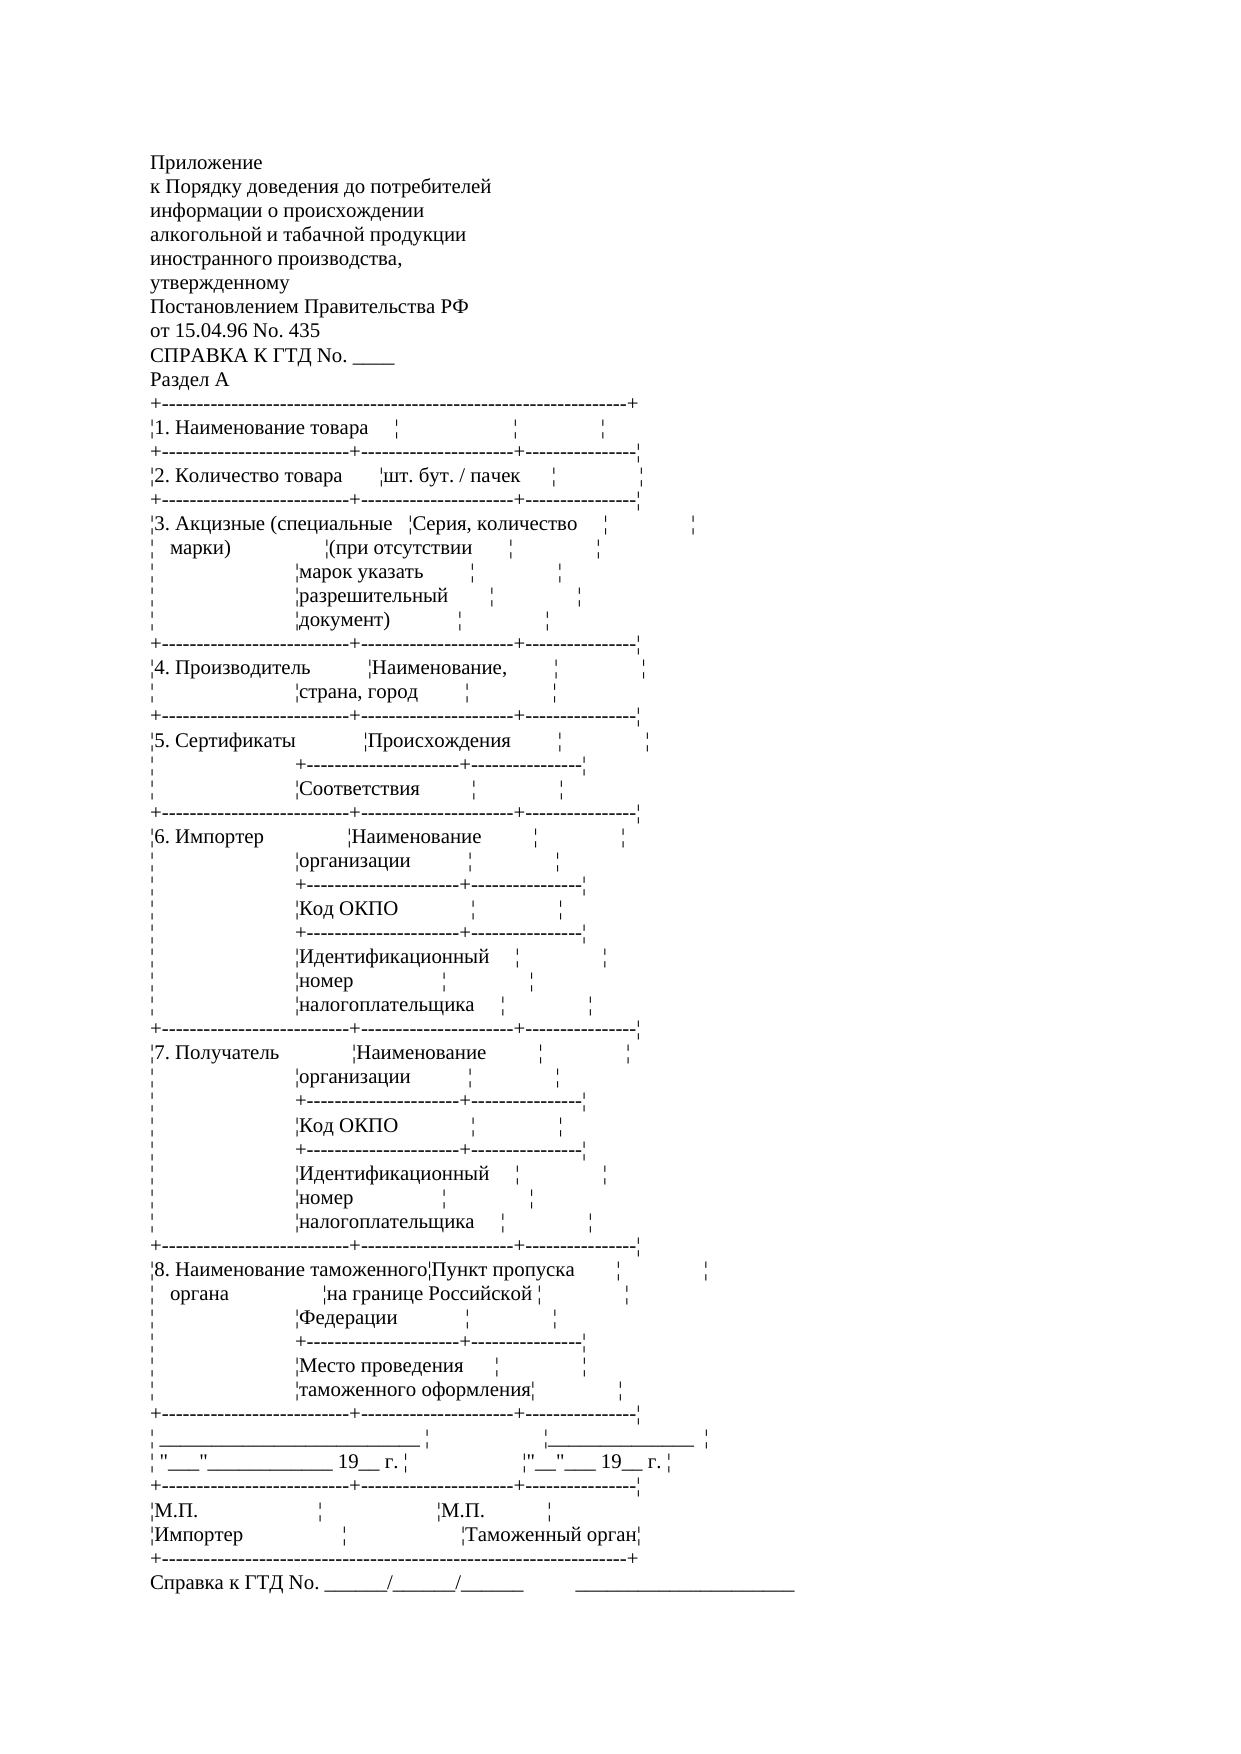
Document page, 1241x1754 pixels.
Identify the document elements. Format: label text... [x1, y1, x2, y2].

text ¦5. Сертификаты ¦Происхождения ¦ ¦ [150, 727, 1090, 752]
text Приложение [150, 150, 1090, 174]
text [150, 1546, 1090, 1570]
text ¦ ¦Федерации ¦ ¦ [150, 1305, 1090, 1329]
text ¦ ¦Код ОКПО ¦ ¦ [150, 896, 1090, 920]
text ¦ ¦таможенного оформления¦ ¦ [150, 1377, 1090, 1401]
text +---------------------------+----------------------+----------------¦ [150, 800, 1090, 824]
text ¦Импортер ¦ ¦Таможенный орган¦ [150, 1522, 1090, 1546]
text ¦3. Акцизные (специальные ¦Серия, количество ¦ ¦ [150, 511, 1090, 535]
text ¦6. Импортер ¦Наименование ¦ ¦ [150, 824, 1090, 848]
text ¦ ¦страна, город ¦ ¦ [150, 679, 1090, 703]
text ¦ "___"____________ 19__ г. ¦ ¦"__"___ 19__ г. ¦ [150, 1449, 1090, 1473]
text +---------------------------+----------------------+----------------¦ [150, 1473, 1090, 1497]
text +---------------------------+----------------------+----------------¦ [150, 1016, 1090, 1040]
text ¦8. Наименование таможенного¦Пункт пропуска ¦ ¦ [150, 1257, 1090, 1281]
text +---------------------------+----------------------+----------------¦ [150, 703, 1090, 727]
text ¦ ¦налогоплательщика ¦ ¦ [150, 992, 1090, 1016]
text ¦ +----------------------+----------------¦ [150, 752, 1090, 776]
text ¦ ¦Идентификационный ¦ ¦ [150, 944, 1090, 968]
text ¦ ¦номер ¦ ¦ [150, 968, 1090, 992]
text ¦ ¦организации ¦ ¦ [150, 848, 1090, 872]
text ¦2. Количество товара ¦шт. бут. / пачек ¦ ¦ [150, 463, 1090, 487]
text ¦ органа ¦на границе Российской ¦ ¦ [150, 1281, 1090, 1305]
text ¦ ¦разрешительный ¦ ¦ [150, 583, 1090, 607]
text ¦1. Наименование товара ¦ ¦ ¦ [150, 415, 1090, 439]
text +---------------------------+----------------------+----------------¦ [150, 631, 1090, 655]
text ¦4. Производитель ¦Наименование, ¦ ¦ [150, 655, 1090, 679]
text ¦ ¦Место проведения ¦ ¦ [150, 1353, 1090, 1377]
text Справка к ГТД Nо. ______/______/______ _____________________ [150, 1570, 1090, 1594]
text ¦ ¦Соответствия ¦ ¦ [150, 776, 1090, 800]
text +---------------------------+----------------------+----------------¦ [150, 1401, 1090, 1425]
text ¦ ¦Идентификационный ¦ ¦ [150, 1161, 1090, 1185]
text иностранного производства, [150, 246, 1090, 270]
text Постановлением Правительства РФ [150, 294, 1090, 318]
text ¦ ¦марок указать ¦ ¦ [150, 559, 1090, 583]
text ¦ ¦документ) ¦ ¦ [150, 607, 1090, 631]
text +---------------------------+----------------------+----------------¦ [150, 487, 1090, 511]
text ¦ +----------------------+----------------¦ [150, 872, 1090, 896]
text +---------------------------+----------------------+----------------¦ [150, 439, 1090, 463]
text СПРАВКА К ГТД Nо. ____ [150, 342, 1090, 367]
text ¦ +----------------------+----------------¦ [150, 1088, 1090, 1112]
text ¦ ¦Код ОКПО ¦ ¦ [150, 1112, 1090, 1137]
text +-------------------------------------------------------------------+ [150, 391, 1090, 415]
text к Порядку доведения до потребителей [150, 174, 1090, 198]
text от 15.04.96 Nо. 435 [150, 318, 1090, 342]
text ¦ +----------------------+----------------¦ [150, 1329, 1090, 1353]
text ¦ +----------------------+----------------¦ [150, 1137, 1090, 1161]
text ¦ ¦налогоплательщика ¦ ¦ [150, 1209, 1090, 1233]
text ¦ +----------------------+----------------¦ [150, 920, 1090, 944]
text ¦7. Получатель ¦Наименование ¦ ¦ [150, 1040, 1090, 1064]
text +---------------------------+----------------------+----------------¦ [150, 1233, 1090, 1257]
text алкогольной и табачной продукции [150, 222, 1090, 246]
text ¦ марки) ¦(при отсутствии ¦ ¦ [150, 535, 1090, 559]
text ¦ ¦организации ¦ ¦ [150, 1064, 1090, 1088]
text ¦М.П. ¦ ¦М.П. ¦ [150, 1497, 1090, 1522]
text Раздел А [150, 367, 1090, 391]
text утвержденному [150, 270, 1090, 294]
text ¦ ¦номер ¦ ¦ [150, 1185, 1090, 1209]
text информации о происхождении [150, 198, 1090, 222]
text ¦ _________________________ ¦ ¦______________ ¦ [150, 1425, 1090, 1449]
